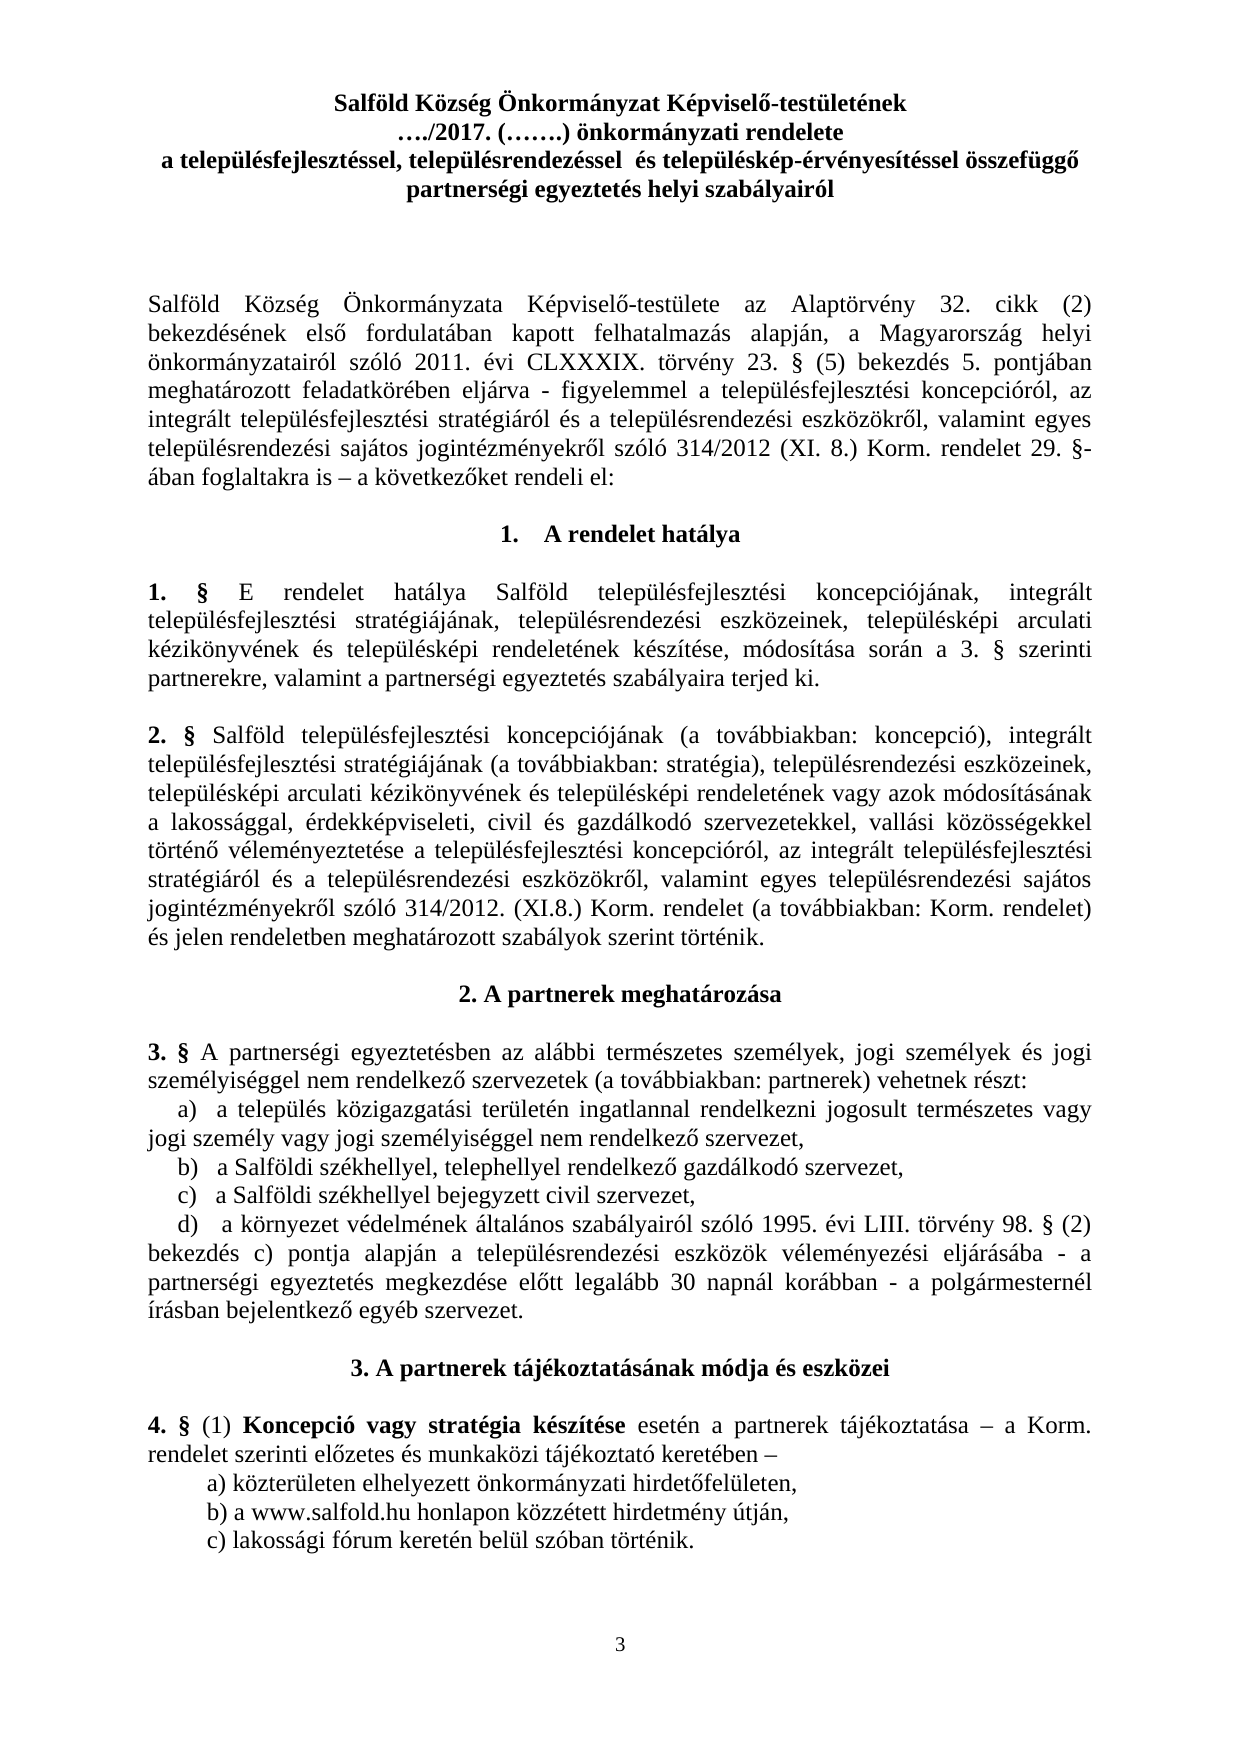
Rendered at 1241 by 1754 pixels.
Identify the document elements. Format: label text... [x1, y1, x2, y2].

list d) a környezet védelmének általános szabályairól szóló 1995. évi LIII. törvény 98. § (2) bekezdés c) pontja alapján a településrendezési eszközök véleményezési eljárásába - a partnerségi egyeztetés megkezdése előtt legalább 30 napnál korábban - a polgármesternél írásban bejelentkező egyéb szervezet. [148, 1209, 1093, 1324]
list a) a település közigazgatási területén ingatlannal rendelkezni jogosult természetes vagy jogi személy vagy jogi személyiséggel nem rendelkező szervezet, [148, 1094, 1093, 1152]
list b) a Salföldi székhellyel, telephellyel rendelkező gazdálkodó szervezet, [148, 1152, 1093, 1180]
text 2. § Salföld településfejlesztési koncepciójának (a továbbiakban: koncepció), integrált településfejlesztési stratégiájának (a továbbiakban: stratégia), településrendezési eszközeinek, településképi arculati kézikönyvének és településképi rendeletének vagy azok módosításának a lakossággal, érdekképviseleti, civil és gazdálkodó szervezetekkel, vallási közösségekkel történő véleményeztetése a településfejlesztési koncepcióról, az integrált településfejlesztési stratégiáról és a településrendezési eszközökről, valamint egyes településrendezési sajátos jogintézményekről szóló 314/2012. (XI.8.) Korm. rendelet (a továbbiakban: Korm. rendelet) és jelen rendeletben meghatározott szabályok szerint történik. [148, 720, 1093, 950]
text …./2017. (…….) önkormányzati rendelete [148, 117, 1093, 145]
text 4. § (1) Koncepció vagy stratégia készítése esetén a partnerek tájékoztatása – a Korm. rendelet szerinti előzetes és munkaközi tájékoztató keretében – [148, 1410, 1093, 1468]
text 1. § E rendelet hatálya Salföld településfejlesztési koncepciójának, integrált településfejlesztési stratégiájának, településrendezési eszközeinek, településképi arculati kézikönyvének és településképi rendeletének készítése, módosítása során a 3. § szerinti partnerekre, valamint a partnerségi egyeztetés szabályaira terjed ki. [148, 577, 1093, 692]
text c) lakossági fórum keretén belül szóban történik. [148, 1525, 1093, 1554]
text b) a www.salfold.hu honlapon közzétett hirdetmény útján, [148, 1497, 1093, 1525]
text a) közterületen elhelyezett önkormányzati hirdetőfelületen, [148, 1468, 1093, 1497]
text 1. A rendelet hatálya [148, 519, 1093, 548]
list 3. § A partnerségi egyeztetésben az alábbi természetes személyek, jogi személyek és jogi személyiséggel nem rendelkező szervezetek (a továbbiakban: partnerek) vehetnek részt: [148, 1037, 1093, 1094]
text Salföld Község Önkormányzat Képviselő-testületének [148, 88, 1093, 117]
list c) a Salföldi székhellyel bejegyzett civil szervezet, [148, 1180, 1093, 1209]
text a településfejlesztéssel, településrendezéssel és településkép-érvényesítéssel összefüggő partnerségi egyeztetés helyi szabályairól [148, 145, 1093, 203]
text 3. A partnerek tájékoztatásának módja és eszközei [148, 1353, 1093, 1382]
text Salföld Község Önkormányzata Képviselő-testülete az Alaptörvény 32. cikk (2) bekezdésének első fordulatában kapott felhatalmazás alapján, a Magyarország helyi önkormányzatairól szóló 2011. évi CLXXXIX. törvény 23. § (5) bekezdés 5. pontjában meghatározott feladatkörében eljárva - figyelemmel a településfejlesztési koncepcióról, az integrált településfejlesztési stratégiáról és a településrendezési eszközökről, valamint egyes településrendezési sajátos jogintézményekről szóló 314/2012 (XI. 8.) Korm. rendelet 29. §-ában foglaltakra is – a következőket rendeli el: [148, 289, 1093, 490]
text 2. A partnerek meghatározása [148, 979, 1093, 1008]
